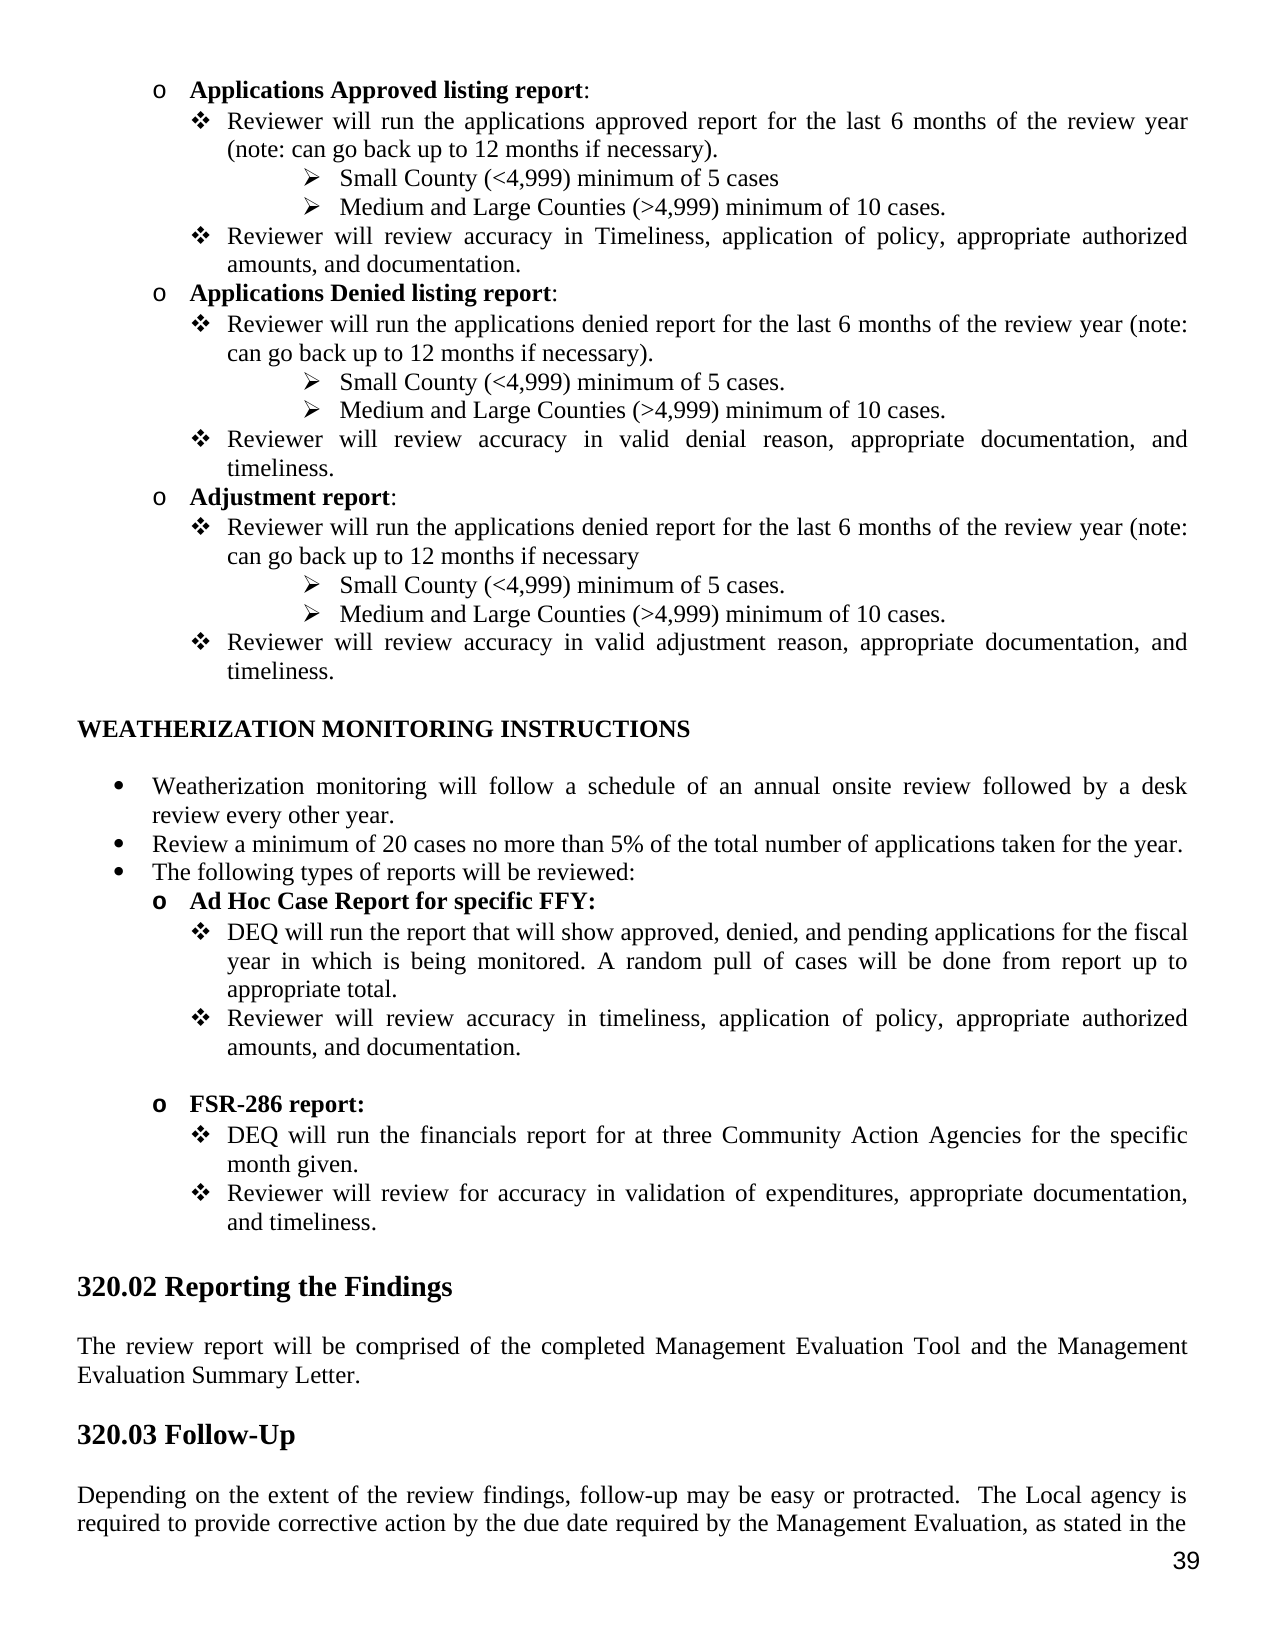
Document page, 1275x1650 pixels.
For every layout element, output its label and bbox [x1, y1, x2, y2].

table_cell [66, 75, 1200, 1537]
